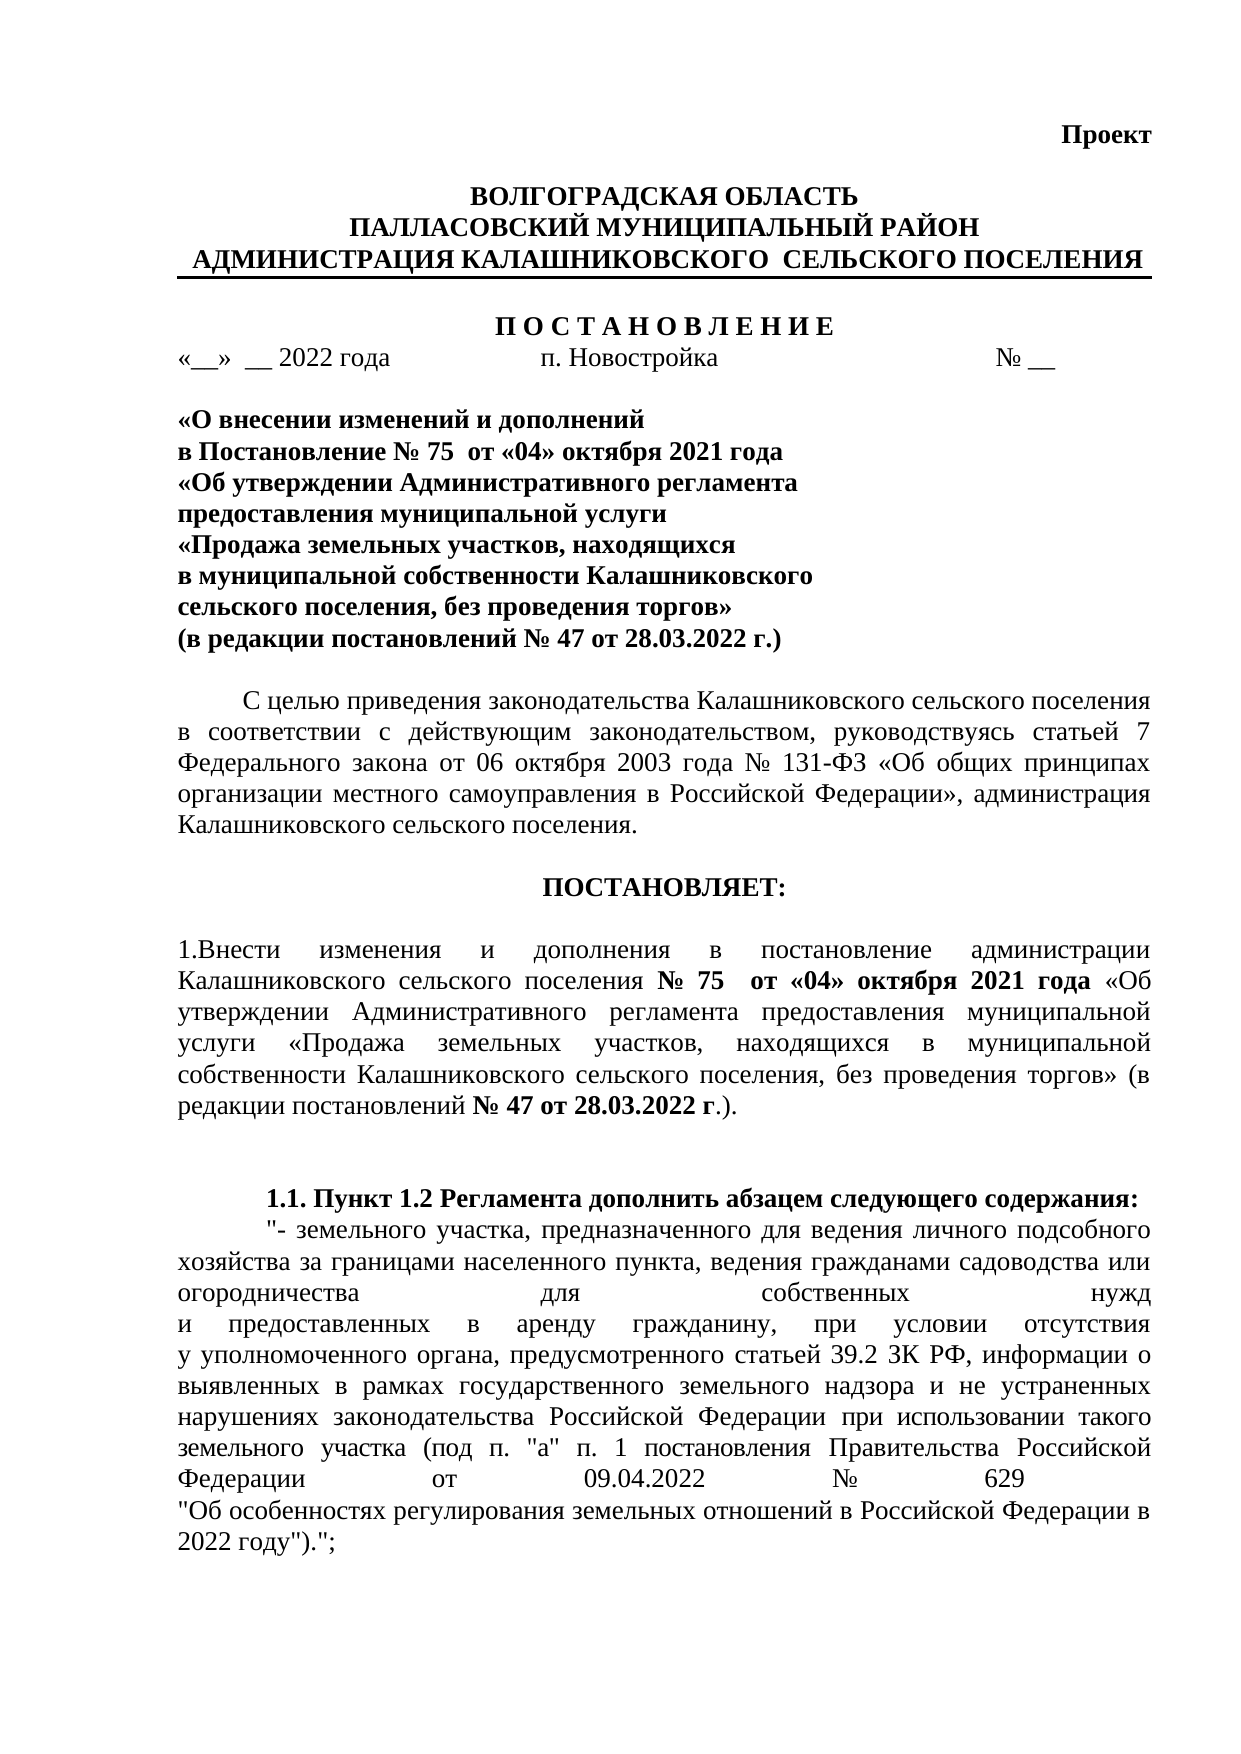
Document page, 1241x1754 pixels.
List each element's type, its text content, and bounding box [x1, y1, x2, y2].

text «__» __ 2022 года п. Новостройка № __ [177, 341, 1152, 372]
text С целью приведения законодательства Калашниковского сельского поселения в соответствии с действующим законодательством, руководствуясь статьей 7 Федерального закона от 06 октября 2003 года № 131-ФЗ «Об общих принципах организации местного самоуправления в Российской Федерации», администрация Калашниковского сельского поселения. [177, 684, 1152, 840]
text «О внесении изменений и дополнений [177, 404, 1152, 435]
text Проект [177, 118, 1152, 149]
text ПОСТАНОВЛЯЕТ: [177, 871, 1152, 902]
text сельского поселения, без проведения торгов» [177, 591, 1152, 622]
text ПАЛЛАСОВСКИЙ МУНИЦИПАЛЬНЫЙ РАЙОН АДМИНИСТРАЦИЯ КАЛАШНИКОВСКОГО СЕЛЬСКОГО ПОСЕЛЕНИЯ [177, 212, 1152, 276]
text "- земельного участка, предназначенного для ведения личного подсобного хозяйства за границами населенного пункта, ведения гражданами садоводства или огородничества для собственных нужд и предоставленных в аренду гражданину, при условии отсутствия у уполномоченного органа, предусмотренного статьей 39.2 ЗК РФ, информации о выявленных в рамках государственного земельного надзора и не устраненных нарушениях законодательства Российской Федерации при использовании такого земельного участка (под п. "а" п. 1 постановления Правительства Российской Федерации от 09.04.2022 № 629 "Об особенностях регулирования земельных отношений в Российской Федерации в 2022 году")."; [177, 1213, 1152, 1556]
text П О С Т А Н О В Л Е Н И Е [177, 310, 1152, 341]
text «Об утверждении Административного регламента [177, 466, 1152, 497]
text 1.Внести изменения и дополнения в постановление администрации Калашниковского сельского поселения № 75 от «04» октября 2021 года «Об утверждении Административного регламента предоставления муниципальной услуги «Продажа земельных участков, находящихся в муниципальной собственности Калашниковского сельского поселения, без проведения торгов» (в редакции постановлений № 47 от 28.03.2022 г.). [177, 933, 1152, 1120]
text 1.1. Пункт 1.2 Регламента дополнить абзацем следующего содержания: [177, 1182, 1152, 1213]
text в муниципальной собственности Калашниковского [177, 559, 1152, 591]
text ВОЛГОГРАДСКАЯ ОБЛАСТЬ [177, 180, 1152, 212]
text предоставления муниципальной услуги [177, 497, 1152, 528]
text «Продажа земельных участков, находящихся [177, 528, 1152, 559]
text (в редакции постановлений № 47 от 28.03.2022 г.) [177, 622, 1152, 653]
text в Постановление № 75 от «04» октября 2021 года [177, 435, 1152, 466]
